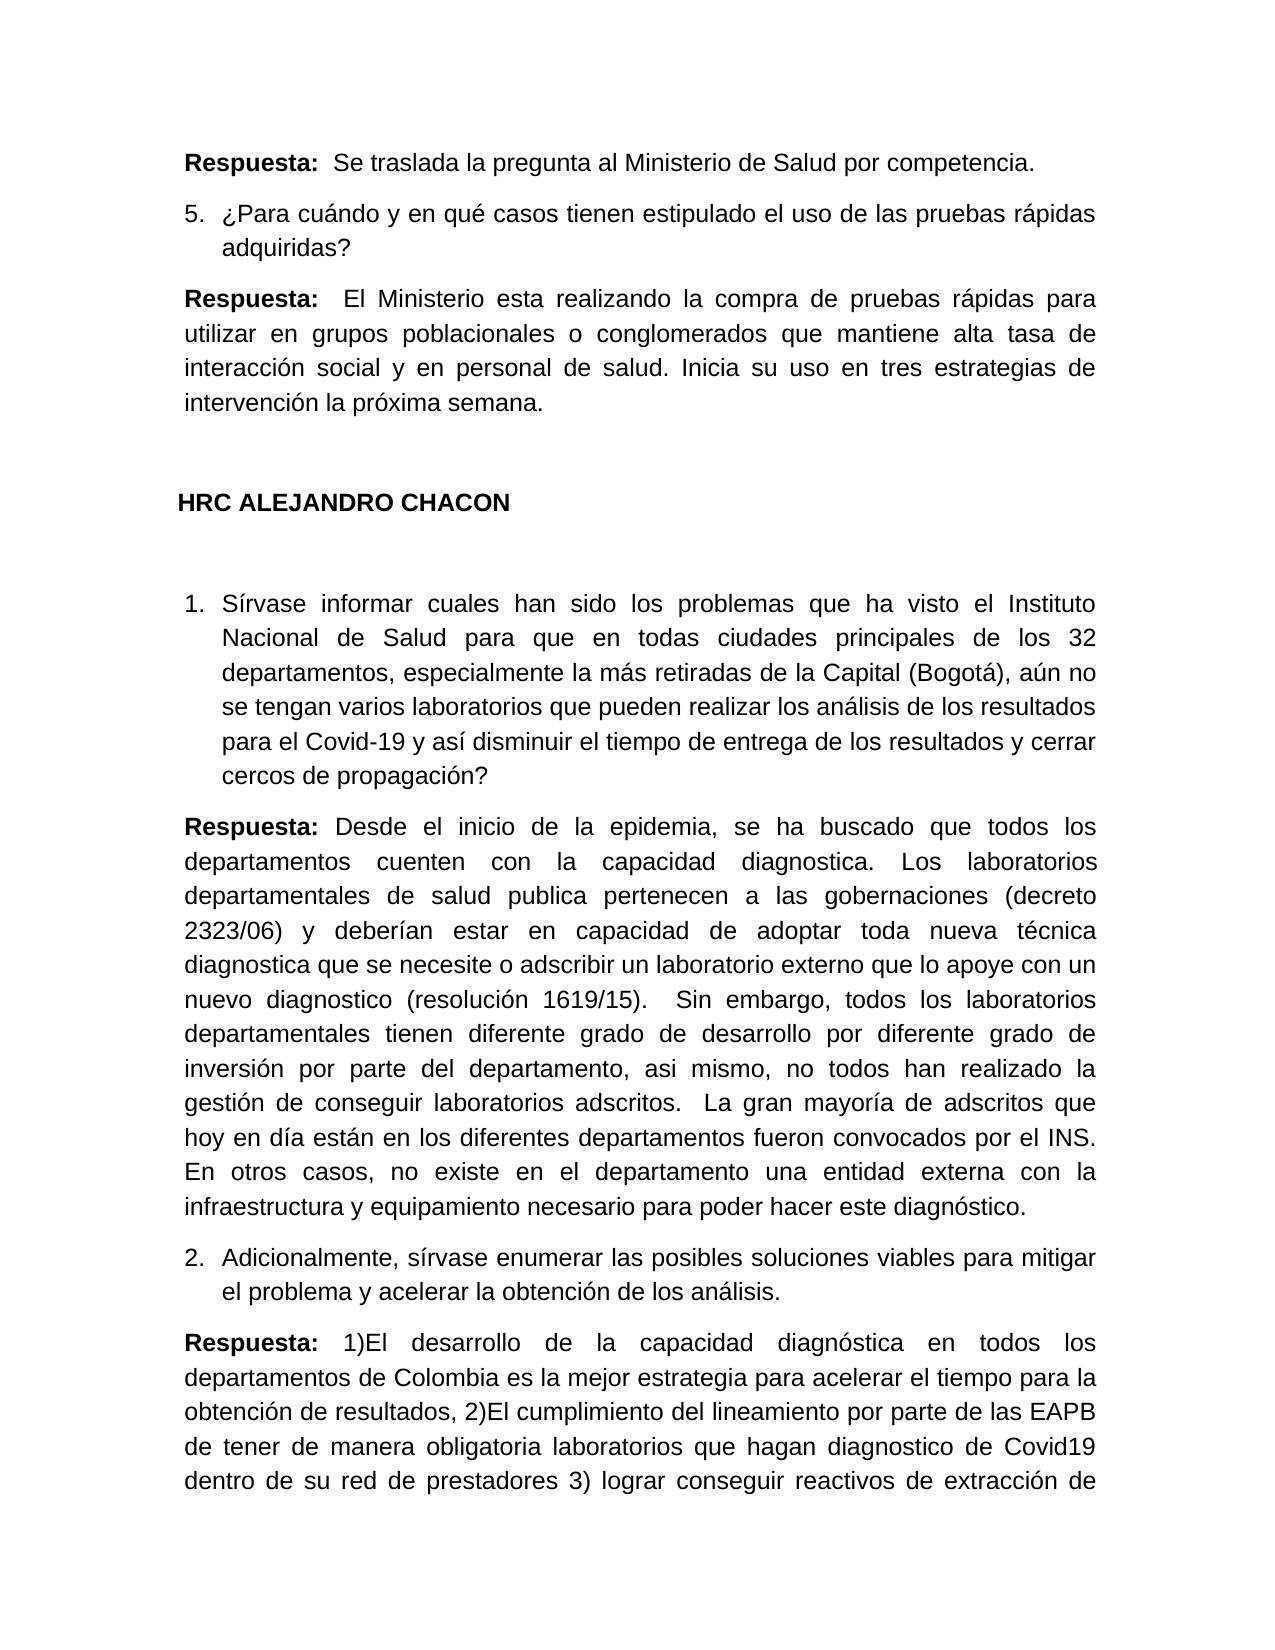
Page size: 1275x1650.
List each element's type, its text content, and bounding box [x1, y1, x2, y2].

list ¿Para cuándo y en qué casos tienen estipulado el uso de las pruebas rápidas adquiridas? [184, 199, 1098, 262]
list Adicionalmente, sírvase enumerar las posibles soluciones viables para mitigar el problema y acelerar la obtención de los análisis. [184, 1243, 1098, 1306]
text HRC ALEJANDRO CHACON [177, 488, 1098, 517]
list Sírvase informar cuales han sido los problemas que ha visto el Instituto Nacional de Salud para que en todas ciudades principales de los 32 departamentos, especialmente la más retiradas de la Capital (Bogotá), aún no se tengan varios laboratorios que pueden realizar los análisis de los resultados para el Covid-19 y así disminuir el tiempo de entrega de los resultados y cerrar cercos de propagación? [184, 589, 1098, 790]
text Respuesta: Se traslada la pregunta al Ministerio de Salud por competencia. [184, 148, 1098, 176]
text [184, 1328, 1098, 1495]
text Respuesta: Desde el inicio de la epidemia, se ha buscado que todos los departamentos cuenten con la capacidad diagnostica. Los laboratorios departamentales de salud publica pertenecen a las gobernaciones (decreto 2323/06) y deberían estar en capacidad de adoptar toda nueva técnica diagnostica que se necesite o adscribir un laboratorio externo que lo apoye con un nuevo diagnostico (resolución 1619/15). Sin embargo, todos los laboratorios departamentales tienen diferente grado de desarrollo por diferente grado de inversión por parte del departamento, asi mismo, no todos han realizado la gestión de conseguir laboratorios adscritos. La gran mayoría de adscritos que hoy en día están en los diferentes departamentos fueron convocados por el INS. En otros casos, no existe en el departamento una entidad externa con la infraestructura y equipamiento necesario para poder hacer este diagnóstico. [184, 812, 1098, 1220]
text Respuesta: El Ministerio esta realizando la compra de pruebas rápidas para utilizar en grupos poblacionales o conglomerados que mantiene alta tasa de interacción social y en personal de salud. Inicia su uso en tres estrategias de intervención la próxima semana. [184, 284, 1098, 417]
